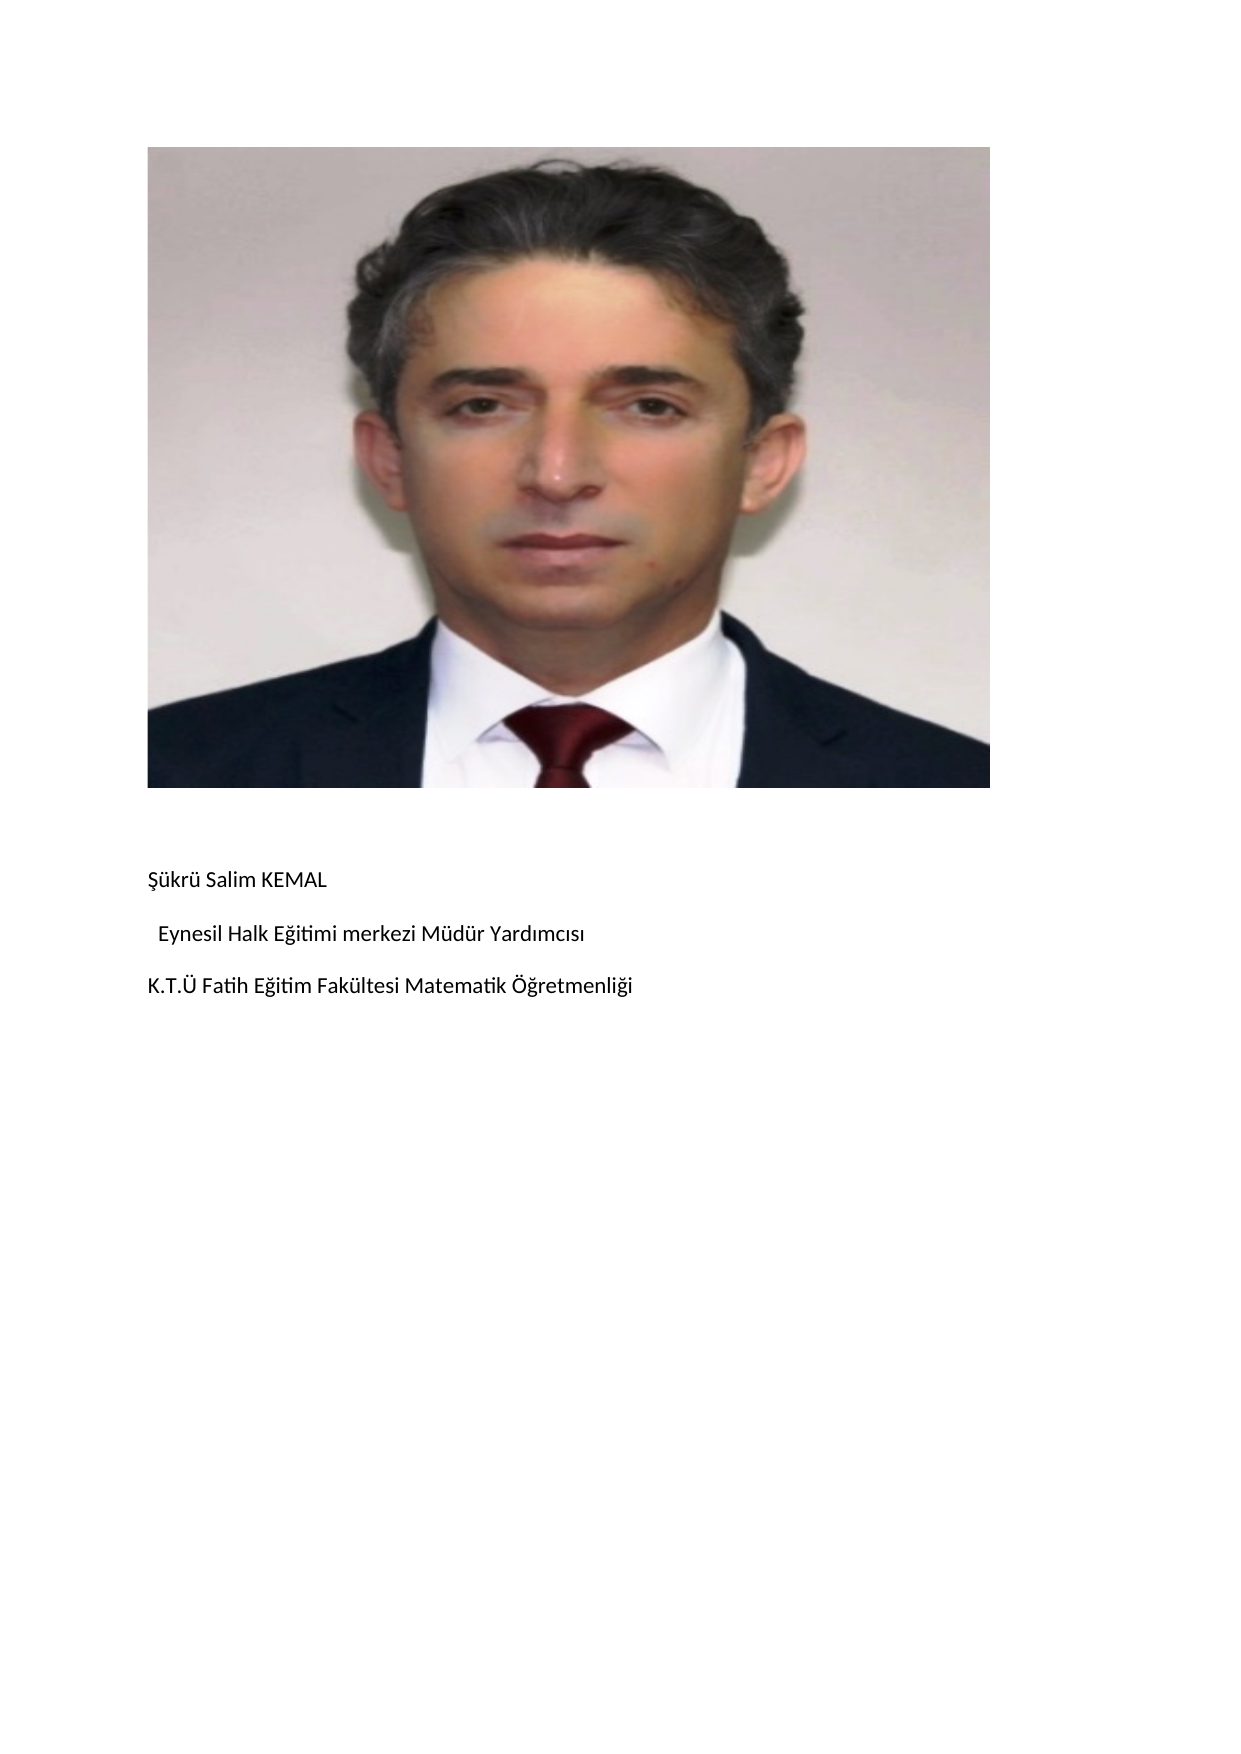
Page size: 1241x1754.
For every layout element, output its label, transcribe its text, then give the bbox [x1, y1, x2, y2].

text Eynesil Halk Eğitimi merkezi Müdür Yardımcısı [148, 919, 1093, 947]
picture [147, 147, 990, 788]
text K.T.Ü Fatih Eğitim Fakültesi Matematik Öğretmenliği [148, 972, 1093, 1000]
text Şükrü Salim KEMAL [148, 866, 1093, 894]
